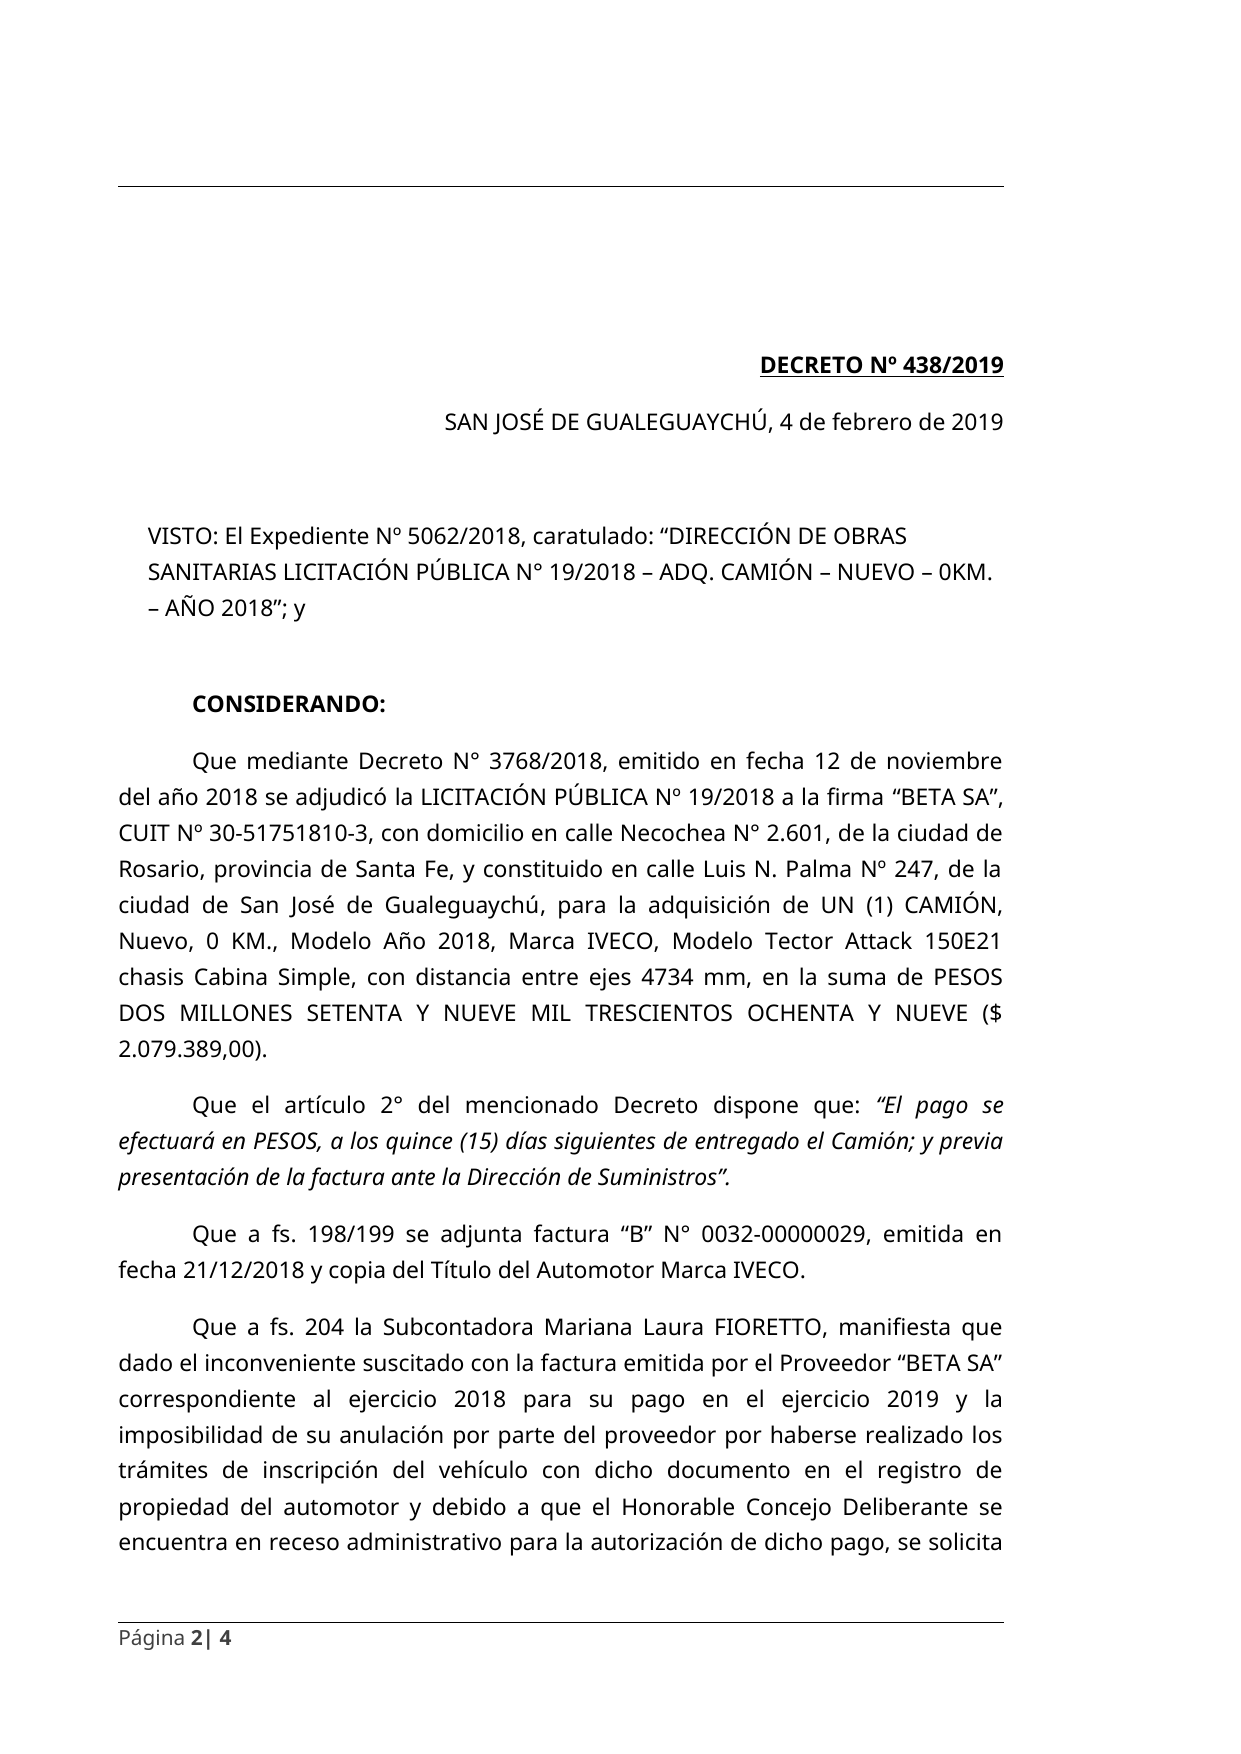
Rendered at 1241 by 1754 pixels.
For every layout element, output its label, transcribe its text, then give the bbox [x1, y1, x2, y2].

text SAN JOSÉ DE GUALEGUAYCHÚ, 4 de febrero de 2019 [192, 406, 1004, 437]
text Que a fs. 198/199 se adjunta factura “B” N° 0032-00000029, emitida en fecha 21/12/2018 y copia del Título del Automotor Marca IVECO. [118, 1218, 1004, 1285]
text CONSIDERANDO: [118, 688, 1004, 719]
text VISTO: El Expediente Nº 5062/2018, caratulado: “DIRECCIÓN DE OBRAS SANITARIAS LICITACIÓN PÚBLICA N° 19/2018 – ADQ. CAMIÓN – NUEVO – 0KM. – AÑO 2018”; y [148, 519, 1004, 623]
text Que el artículo 2° del mencionado Decreto dispone que: “El pago se efectuará en PESOS, a los quince (15) días siguientes de entregado el Camión; y previa presentación de la factura ante la Dirección de Suministros”. [118, 1089, 1004, 1192]
text Que mediante Decreto N° 3768/2018, emitido en fecha 12 de noviembre del año 2018 se adjudicó la LICITACIÓN PÚBLICA Nº 19/2018 a la firma “BETA SA”, CUIT Nº 30-51751810-3, con domicilio en calle Necochea N° 2.601, de la ciudad de Rosario, provincia de Santa Fe, y constituido en calle Luis N. Palma Nº 247, de la ciudad de San José de Gualeguaychú, para la adquisición de UN (1) CAMIÓN, Nuevo, 0 KM., Modelo Año 2018, Marca IVECO, Modelo Tector Attack 150E21 chasis Cabina Simple, con distancia entre ejes 4734 mm, en la suma de PESOS DOS MILLONES SETENTA Y NUEVE MIL TRESCIENTOS OCHENTA Y NUEVE ($ 2.079.389,00). [118, 745, 1004, 1064]
text DECRETO Nº 438/2019 [192, 349, 1004, 381]
